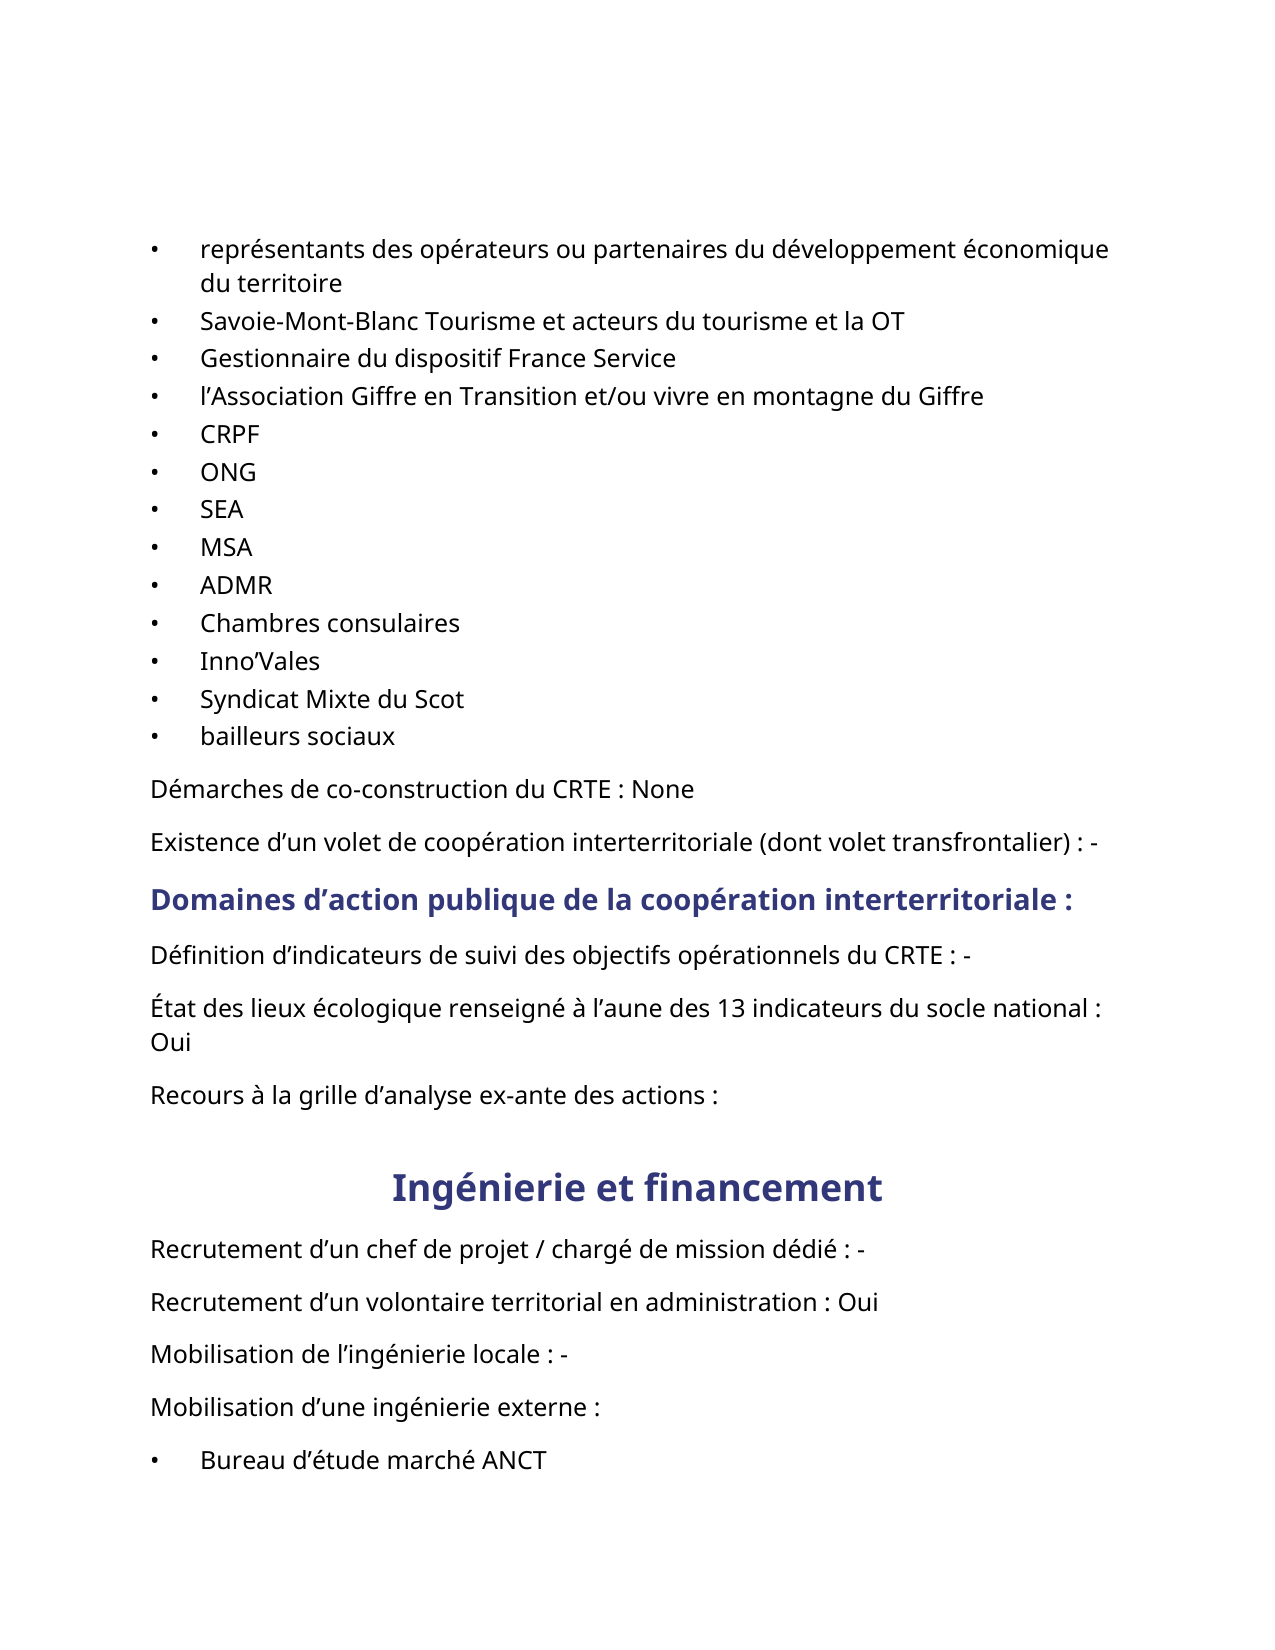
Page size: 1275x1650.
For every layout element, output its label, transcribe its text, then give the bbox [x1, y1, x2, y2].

text État des lieux écologique renseigné à l’aune des 13 indicateurs du socle national : Oui [150, 991, 1125, 1059]
text Recrutement d’un chef de projet / chargé de mission dédié : - [150, 1232, 1125, 1266]
list bailleurs sociaux [150, 719, 1125, 753]
list Savoie-Mont-Blanc Tourisme et acteurs du tourisme et la OT [150, 303, 1125, 337]
subtitle Domaines d’action publique de la coopération interterritoriale : [150, 879, 1125, 919]
list représentants des opérateurs ou partenaires du développement économique du territoire [150, 231, 1125, 299]
list Syndicat Mixte du Scot [150, 681, 1125, 715]
text Recours à la grille d’analyse ex-ante des actions : [150, 1078, 1125, 1112]
text Existence d’un volet de coopération interterritoriale (dont volet transfrontalier) : - [150, 825, 1125, 859]
text Mobilisation d’une ingénierie externe : [150, 1390, 1125, 1424]
list Inno’Vales [150, 643, 1125, 677]
list CRPF [150, 417, 1125, 451]
list Chambres consulaires [150, 606, 1125, 640]
text Démarches de co-construction du CRTE : None [150, 772, 1125, 806]
text Mobilisation de l’ingénierie locale : - [150, 1337, 1125, 1371]
list MSA [150, 530, 1125, 564]
list Bureau d’étude marché ANCT [150, 1443, 1125, 1477]
list SEA [150, 492, 1125, 526]
list ONG [150, 454, 1125, 488]
subtitle Ingénierie et financement [150, 1162, 1125, 1213]
text Recrutement d’un volontaire territorial en administration : Oui [150, 1284, 1125, 1318]
list ADMR [150, 568, 1125, 602]
list l’Association Giffre en Transition et/ou vivre en montagne du Giffre [150, 379, 1125, 413]
list Gestionnaire du dispositif France Service [150, 341, 1125, 375]
text Définition d’indicateurs de suivi des objectifs opérationnels du CRTE : - [150, 938, 1125, 972]
